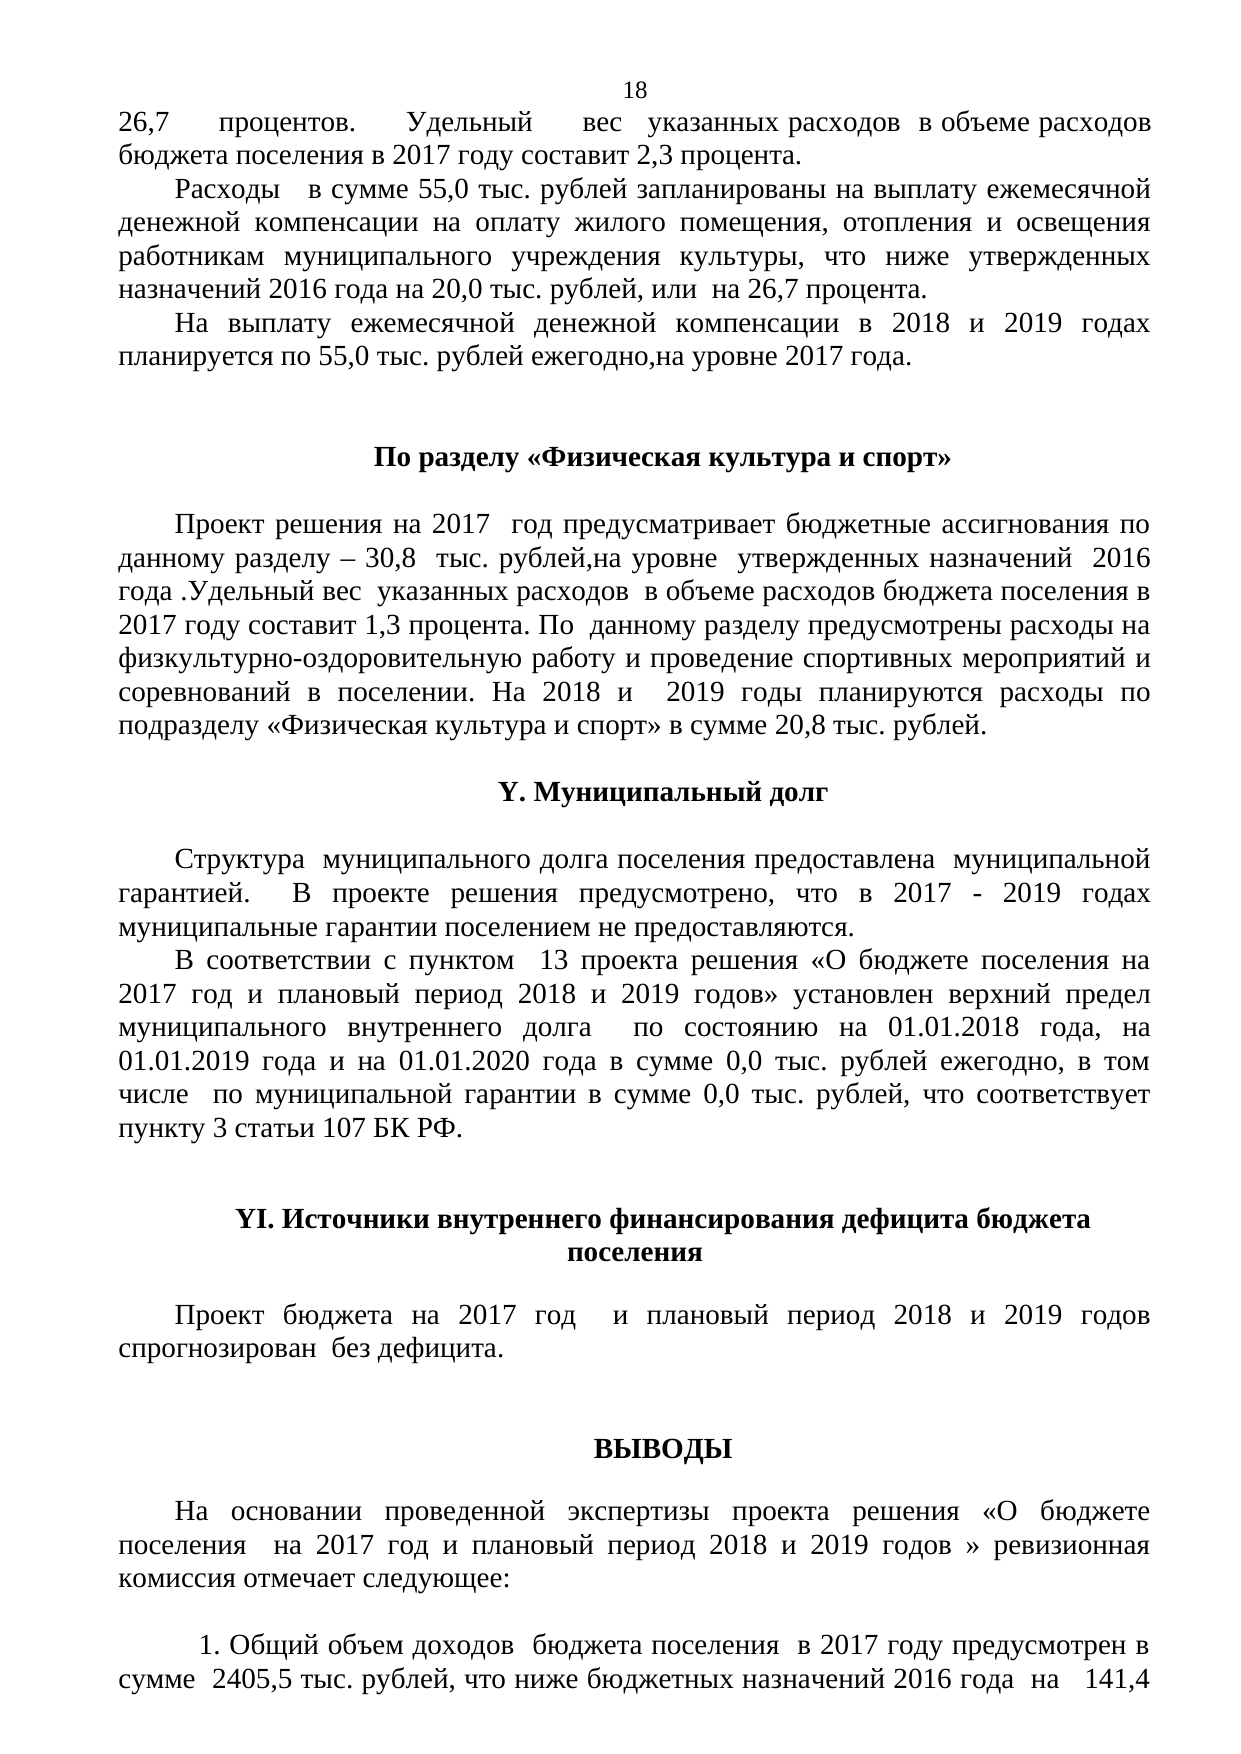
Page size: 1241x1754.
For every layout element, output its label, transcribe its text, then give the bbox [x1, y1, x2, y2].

text Структура муниципального долга поселения предоставлена муниципальной гарантией. В проекте решения предусмотрено, что в 2017 - 2019 годах муниципальные гарантии поселением не предоставляются. [118, 842, 1152, 942]
text На выплату ежемесячной денежной компенсации в 2018 и 2019 годах планируется по 55,0 тыс. рублей ежегодно,на уровне 2017 года. [118, 305, 1152, 372]
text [118, 1627, 1152, 1694]
text Расходы в сумме 55,0 тыс. рублей запланированы на выплату ежемесячной денежной компенсации на оплату жилого помещения, отопления и освещения работникам муниципального учреждения культуры, что ниже утвержденных назначений 2016 года на 20,0 тыс. рублей, или на 26,7 процента. [118, 171, 1152, 305]
text Проект решения на 2017 год предусматривает бюджетные ассигнования по данному разделу – 30,8 тыс. рублей,на уровне утвержденных назначений 2016 года .Удельный вес указанных расходов в объеме расходов бюджета поселения в 2017 году составит 1,3 процента. По данному разделу предусмотрены расходы на физкультурно-оздоровительную работу и проведение спортивных мероприятий и соревнований в поселении. На 2018 и 2019 годы планируются расходы по подразделу «Физическая культура и спорт» в сумме 20,8 тыс. рублей. [118, 506, 1152, 741]
text По разделу «Физическая культура и спорт» [118, 439, 1152, 473]
text Проект бюджета на 2017 год и плановый период 2018 и 2019 годов спрогнозирован без дефицита. [118, 1297, 1152, 1364]
text ВЫВОДЫ [118, 1431, 1152, 1464]
text В соответствии с пунктом 13 проекта решения «О бюджете поселения на 2017 год и плановый период 2018 и 2019 годов» установлен верхний предел муниципального внутреннего долга по состоянию на 01.01.2018 года, на 01.01.2019 года и на 01.01.2020 года в сумме 0,0 тыс. рублей ежегодно, в том числе по муниципальной гарантии в сумме 0,0 тыс. рублей, что соответствует пункту 3 статьи 107 БК РФ. [118, 942, 1152, 1143]
text YI. Источники внутреннего финансирования дефицита бюджета поселения [118, 1201, 1152, 1268]
text На основании проведенной экспертизы проекта решения «О бюджете поселения на 2017 год и плановый период 2018 и 2019 годов » ревизионная комиссия отмечает следующее: [118, 1493, 1152, 1594]
text Y. Муниципальный долг [118, 774, 1152, 808]
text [118, 104, 1152, 171]
